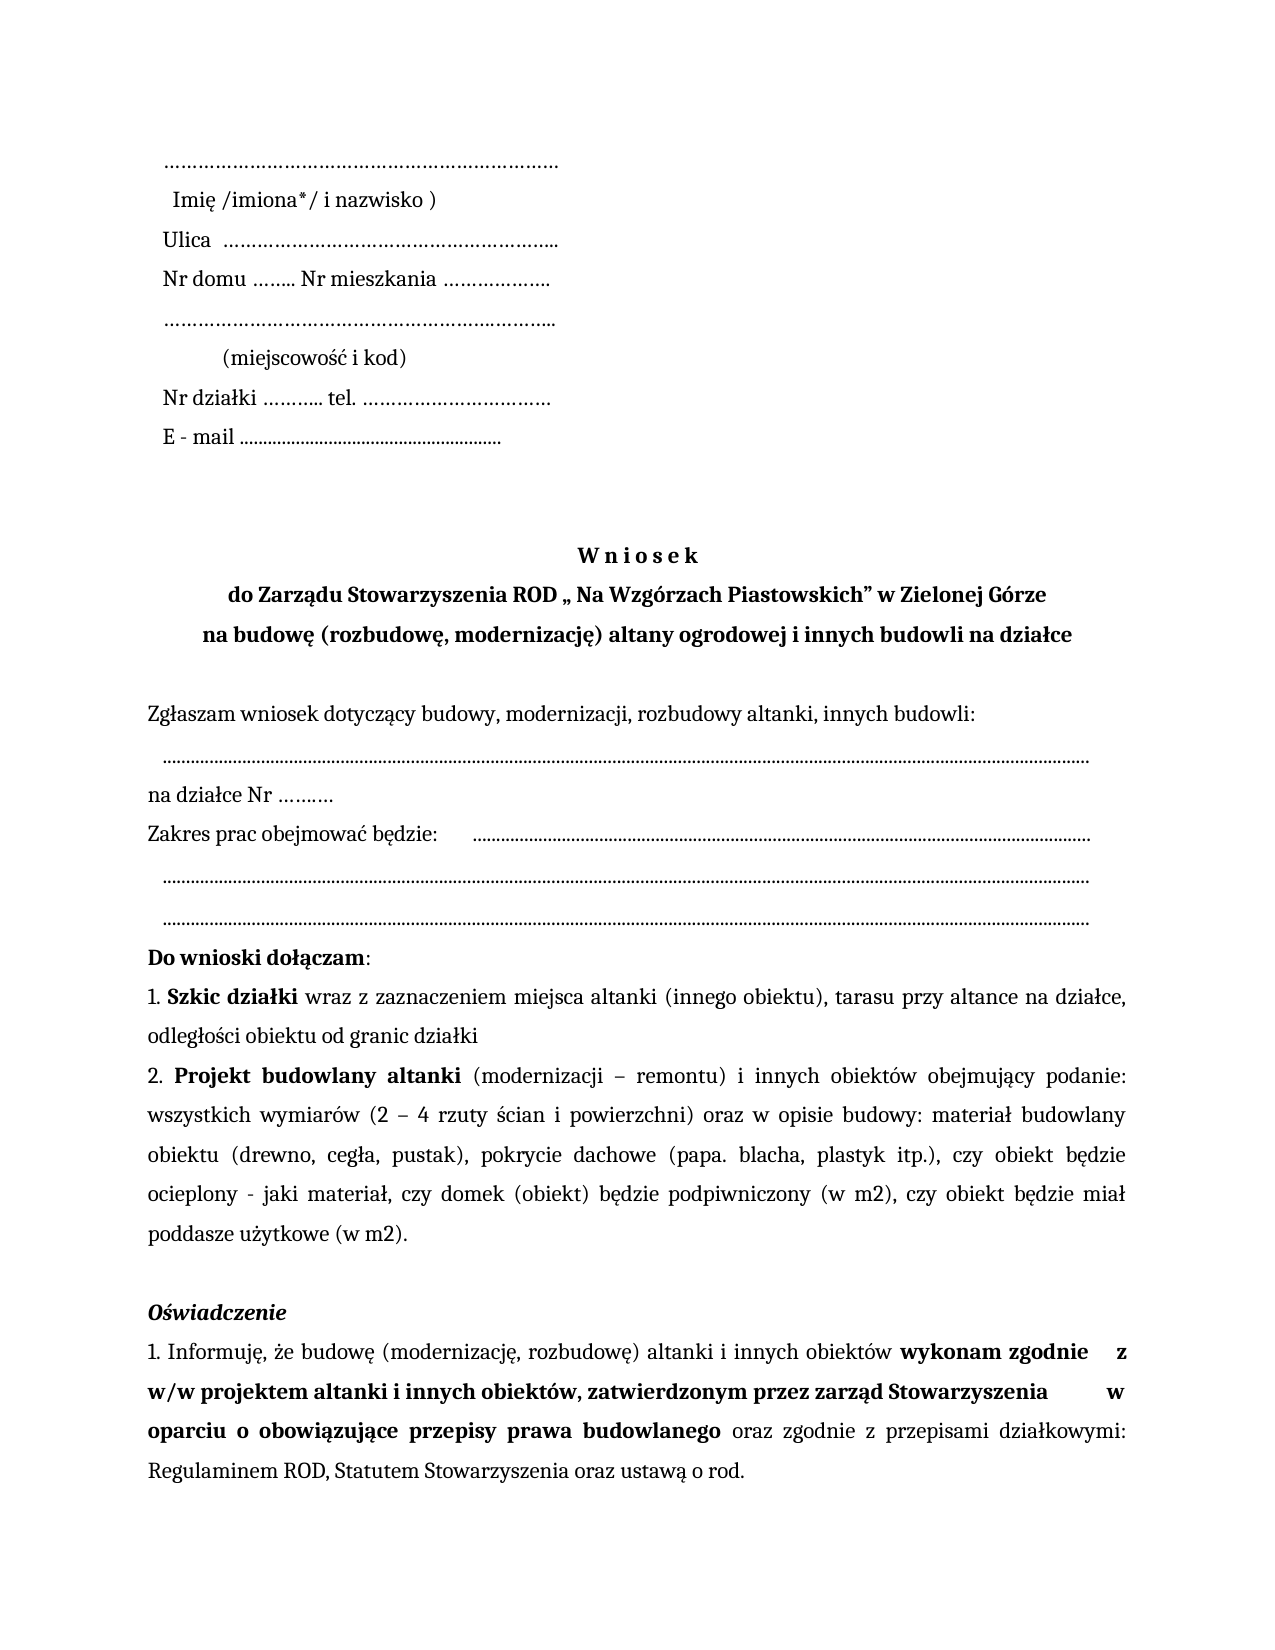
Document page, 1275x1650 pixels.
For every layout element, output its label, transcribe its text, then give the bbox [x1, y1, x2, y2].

text 1. Szkic działki wraz z zaznaczeniem miejsca altanki (innego obiektu), tarasu przy altance na działce, odległości obiektu od granic działki [148, 984, 1127, 1050]
text …………………………………………………………… [148, 148, 1127, 174]
text na budowę (rozbudowę, modernizację) altany ogrodowej i innych budowli na działce [148, 621, 1127, 648]
text Imię /imiona*/ i nazwisko ) [148, 187, 1127, 213]
text do Zarządu Stowarzyszenia ROD „ Na Wzgórzach Piastowskich” w Zielonej Górze [148, 582, 1127, 608]
text Nr domu …….. Nr mieszkania ………………. [148, 266, 1127, 292]
text ………………………………………………….……….. [148, 306, 1127, 332]
text E - mail [148, 424, 1127, 450]
text Do wnioski dołączam: [148, 944, 1127, 971]
text Oświadczenie [148, 1300, 1127, 1326]
text na działce Nr …….… [148, 782, 1127, 808]
text 2. Projekt budowlany altanki (modernizacji – remontu) i innych obiektów obejmujący podanie: wszystkich wymiarów (2 – 4 rzuty ścian i powierzchni) oraz w opisie budowy: materiał budowlany obiektu (drewno, cegła, pustak), pokrycie dachowe (papa. blacha, plastyk itp.), czy obiekt będzie ocieplony - jaki materiał, czy domek (obiekt) będzie podpiwniczony (w m2), czy obiekt będzie miał poddasze użytkowe (w m2). [148, 1063, 1127, 1247]
text W n i o s e k [148, 542, 1127, 569]
text Zgłaszam wniosek dotyczący budowy, modernizacji, rozbudowy altanki, innych budowli: [148, 700, 1127, 727]
text 1. Informuję, że budowę (modernizację, rozbudowę) altanki i innych obiektów wykonam zgodnie z w/w projektem altanki i innych obiektów, zatwierdzonym przez zarząd Stowarzyszenia w oparciu o obowiązujące przepisy prawa budowlanego oraz zgodnie z przepisami działkowymi: Regulaminem ROD, Statutem Stowarzyszenia oraz ustawą o rod. [148, 1339, 1127, 1484]
text Ulica ………………………………………………….. [148, 227, 1127, 253]
text (miejscowość i kod) [148, 345, 1127, 371]
text Nr działki ……….. tel. …………………………… [148, 384, 1127, 411]
text Zakres prac obejmować będzie: [148, 821, 1127, 847]
